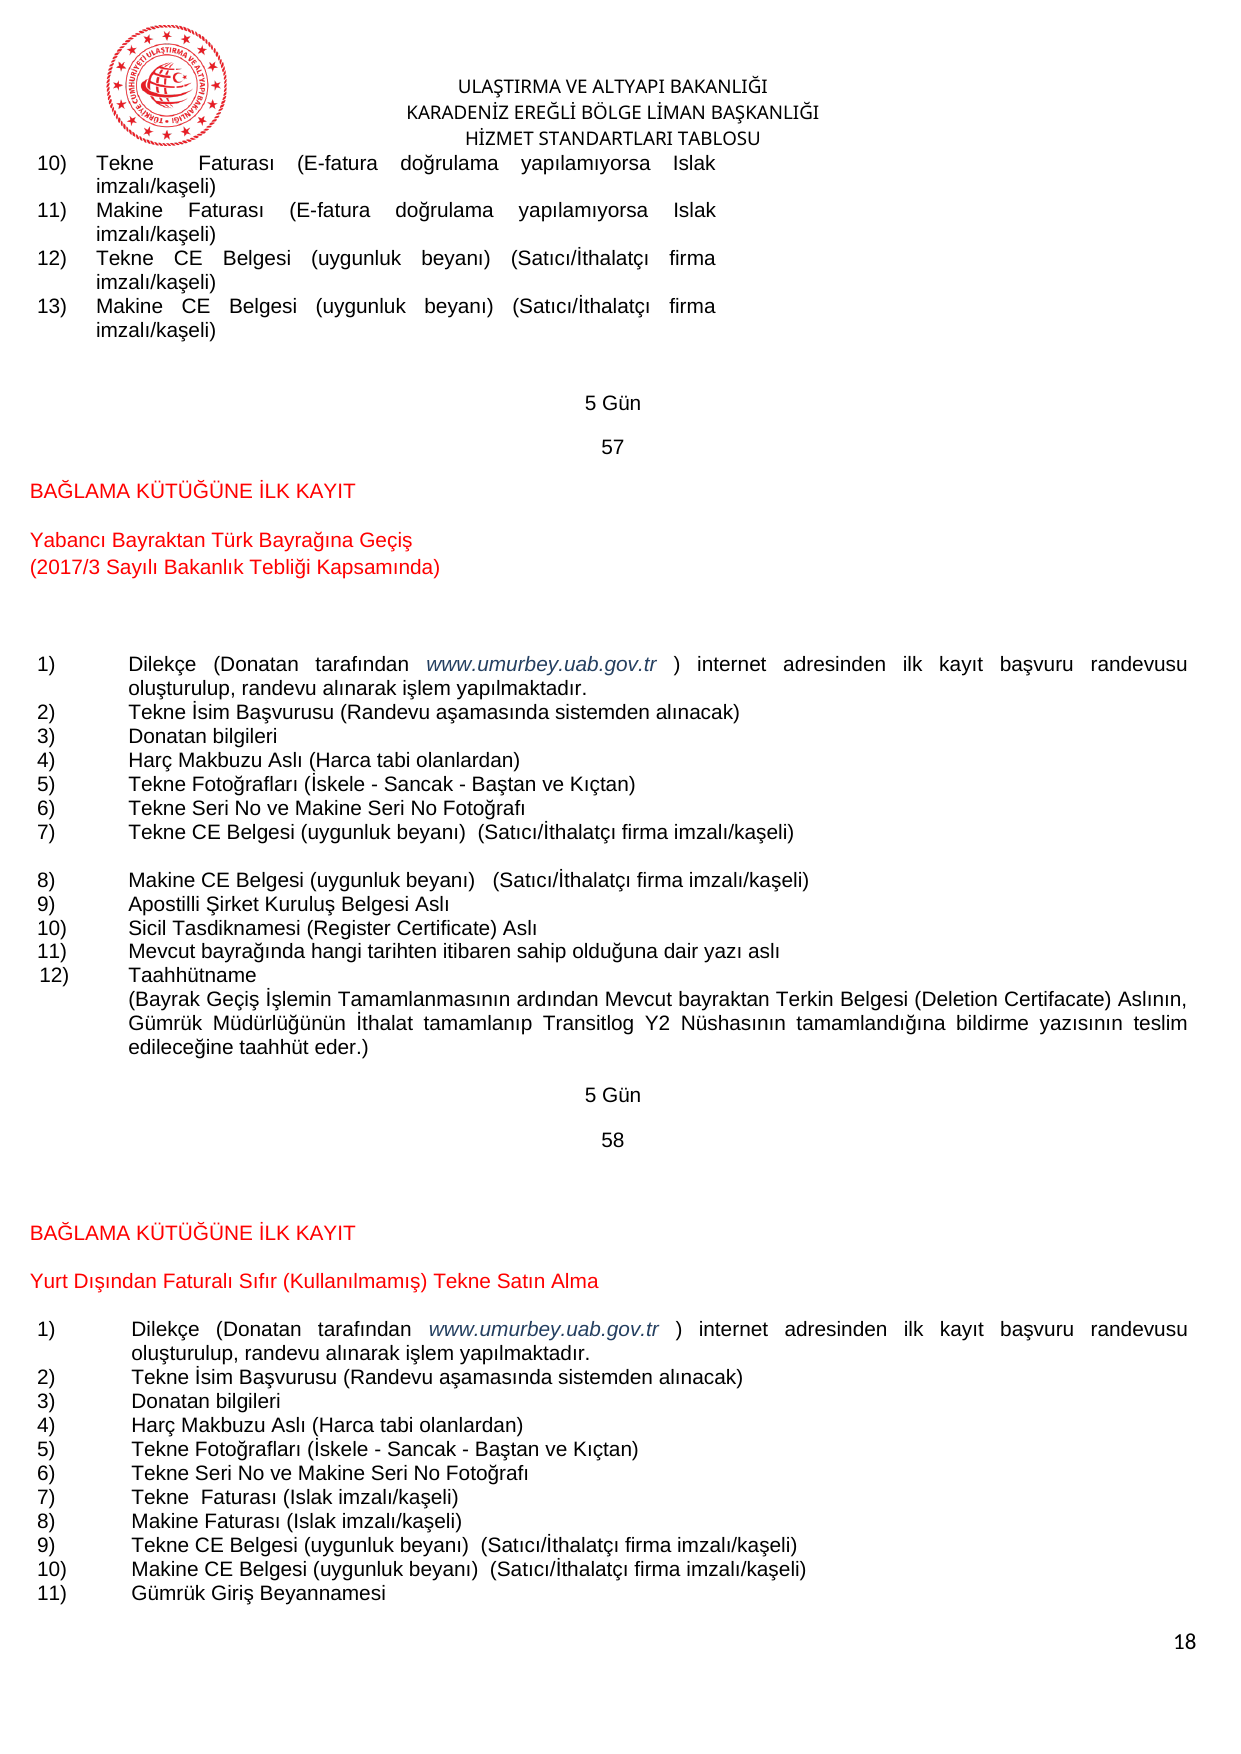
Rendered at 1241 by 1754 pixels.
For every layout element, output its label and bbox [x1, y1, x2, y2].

picture [106, 25, 227, 146]
